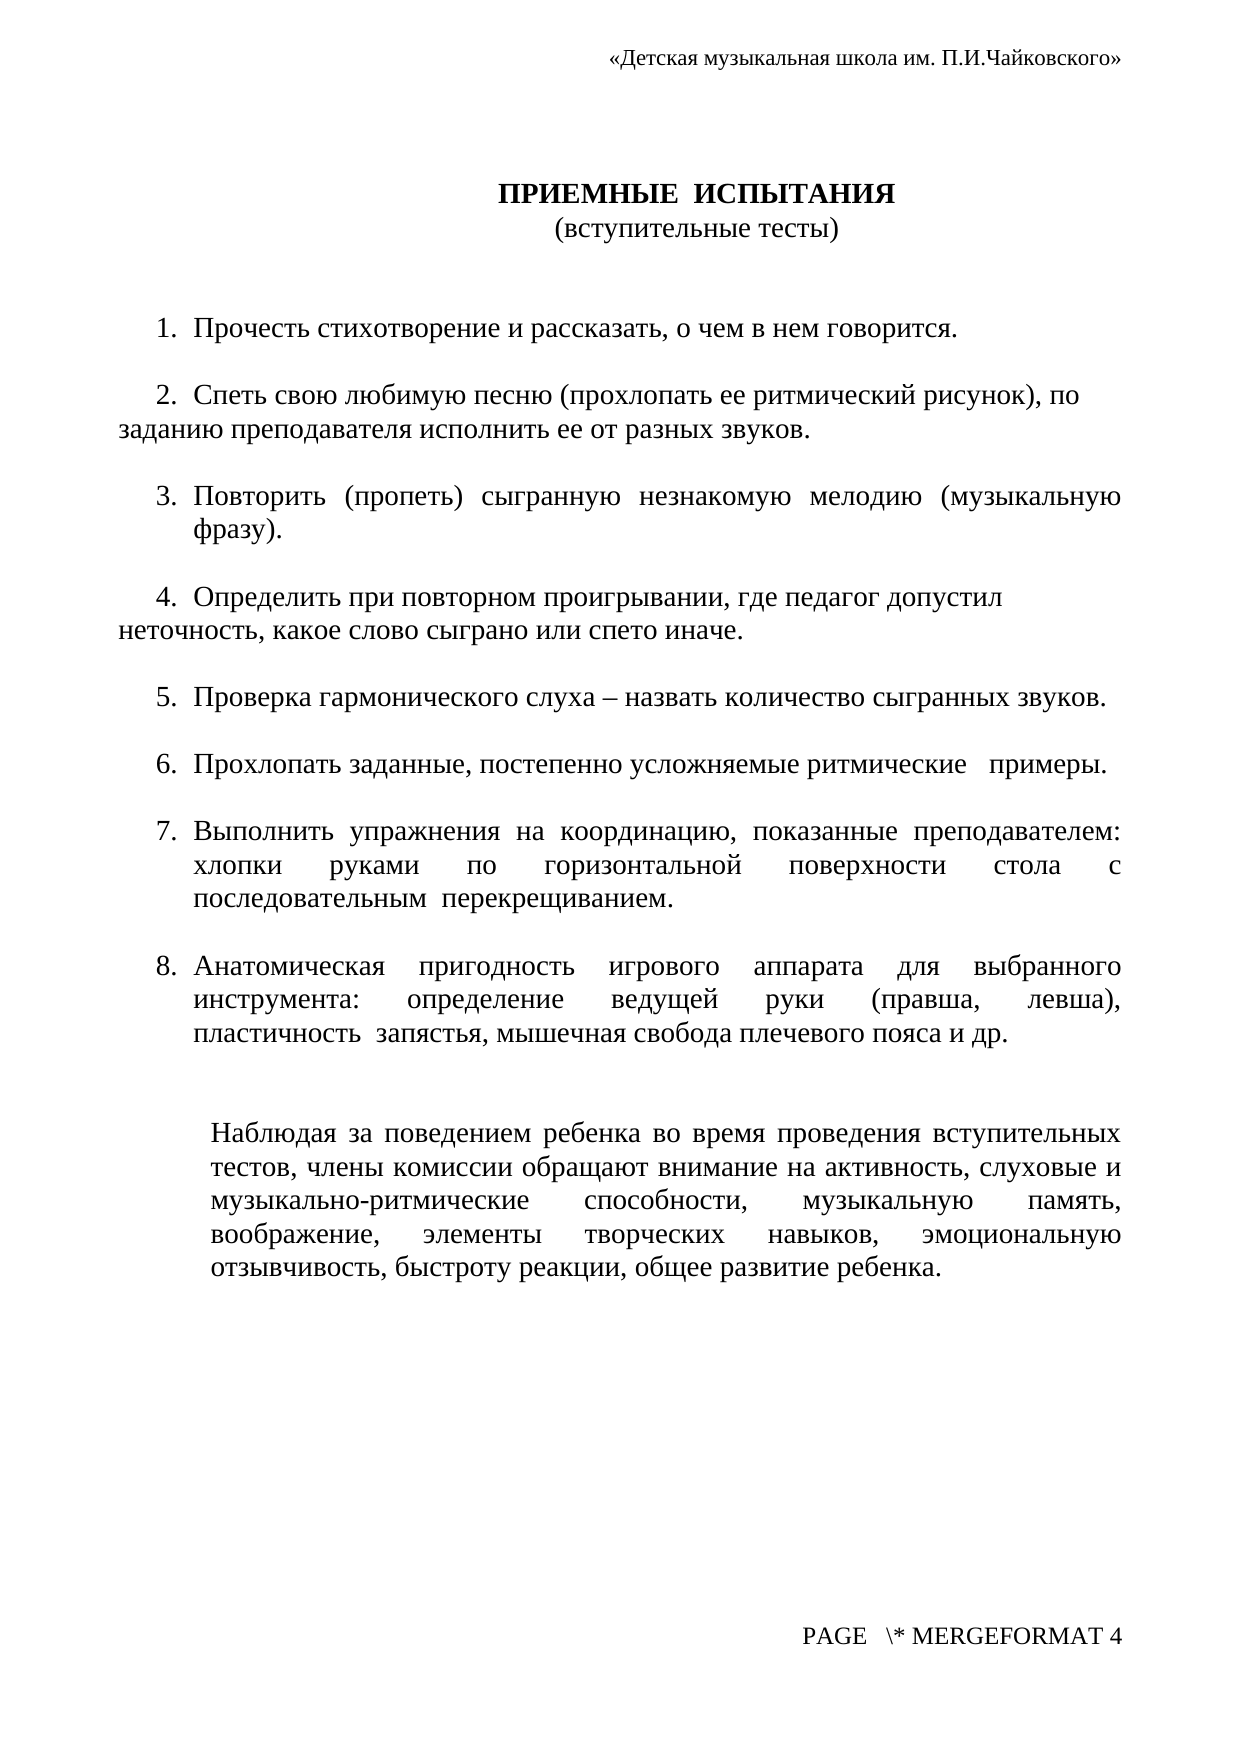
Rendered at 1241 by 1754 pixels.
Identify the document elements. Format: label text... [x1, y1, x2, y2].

list Выполнить упражнения на координацию, показанные преподавателем: хлопки руками по горизонтальной поверхности стола с последовательным перекрещиванием. [156, 813, 1122, 914]
list Анатомическая пригодность игрового аппарата для выбранного инструмента: определение ведущей руки (правша, левша), пластичность запястья, мышечная свобода плечевого пояса и др. [156, 948, 1122, 1048]
text Наблюдая за поведением ребенка во время проведения вступительных тестов, члены комиссии обращают внимание на активность, слуховые и музыкально-ритмические способности, музыкальную память, воображение, элементы творческих навыков, эмоциональную отзывчивость, быстроту реакции, общее развитие ребенка. [210, 1115, 1122, 1283]
text ПРИЕМНЫЕ ИСПЫТАНИЯ [118, 176, 1122, 210]
list Прохлопать заданные, постепенно усложняемые ритмические примеры. [156, 746, 1122, 780]
list Спеть свою любимую песню (прохлопать ее ритмический рисунок), по [156, 377, 1122, 411]
list Проверка гармонического слуха – назвать количество сыгранных звуков. [156, 679, 1122, 713]
text заданию преподавателя исполнить ее от разных звуков. [118, 411, 1122, 444]
list Прочесть стихотворение и рассказать, о чем в нем говорится. [156, 310, 1122, 344]
list Повторить (пропеть) сыгранную незнакомую мелодию (музыкальную фразу). [156, 478, 1122, 545]
text (вступительные тесты) [118, 210, 1122, 243]
list Определить при повторном проигрывании, где педагог допустил [156, 579, 1122, 612]
text неточность, какое слово сыграно или спето иначе. [118, 612, 1122, 646]
text «Детская музыкальная школа им. П.И.Чайковского» [118, 44, 1122, 71]
